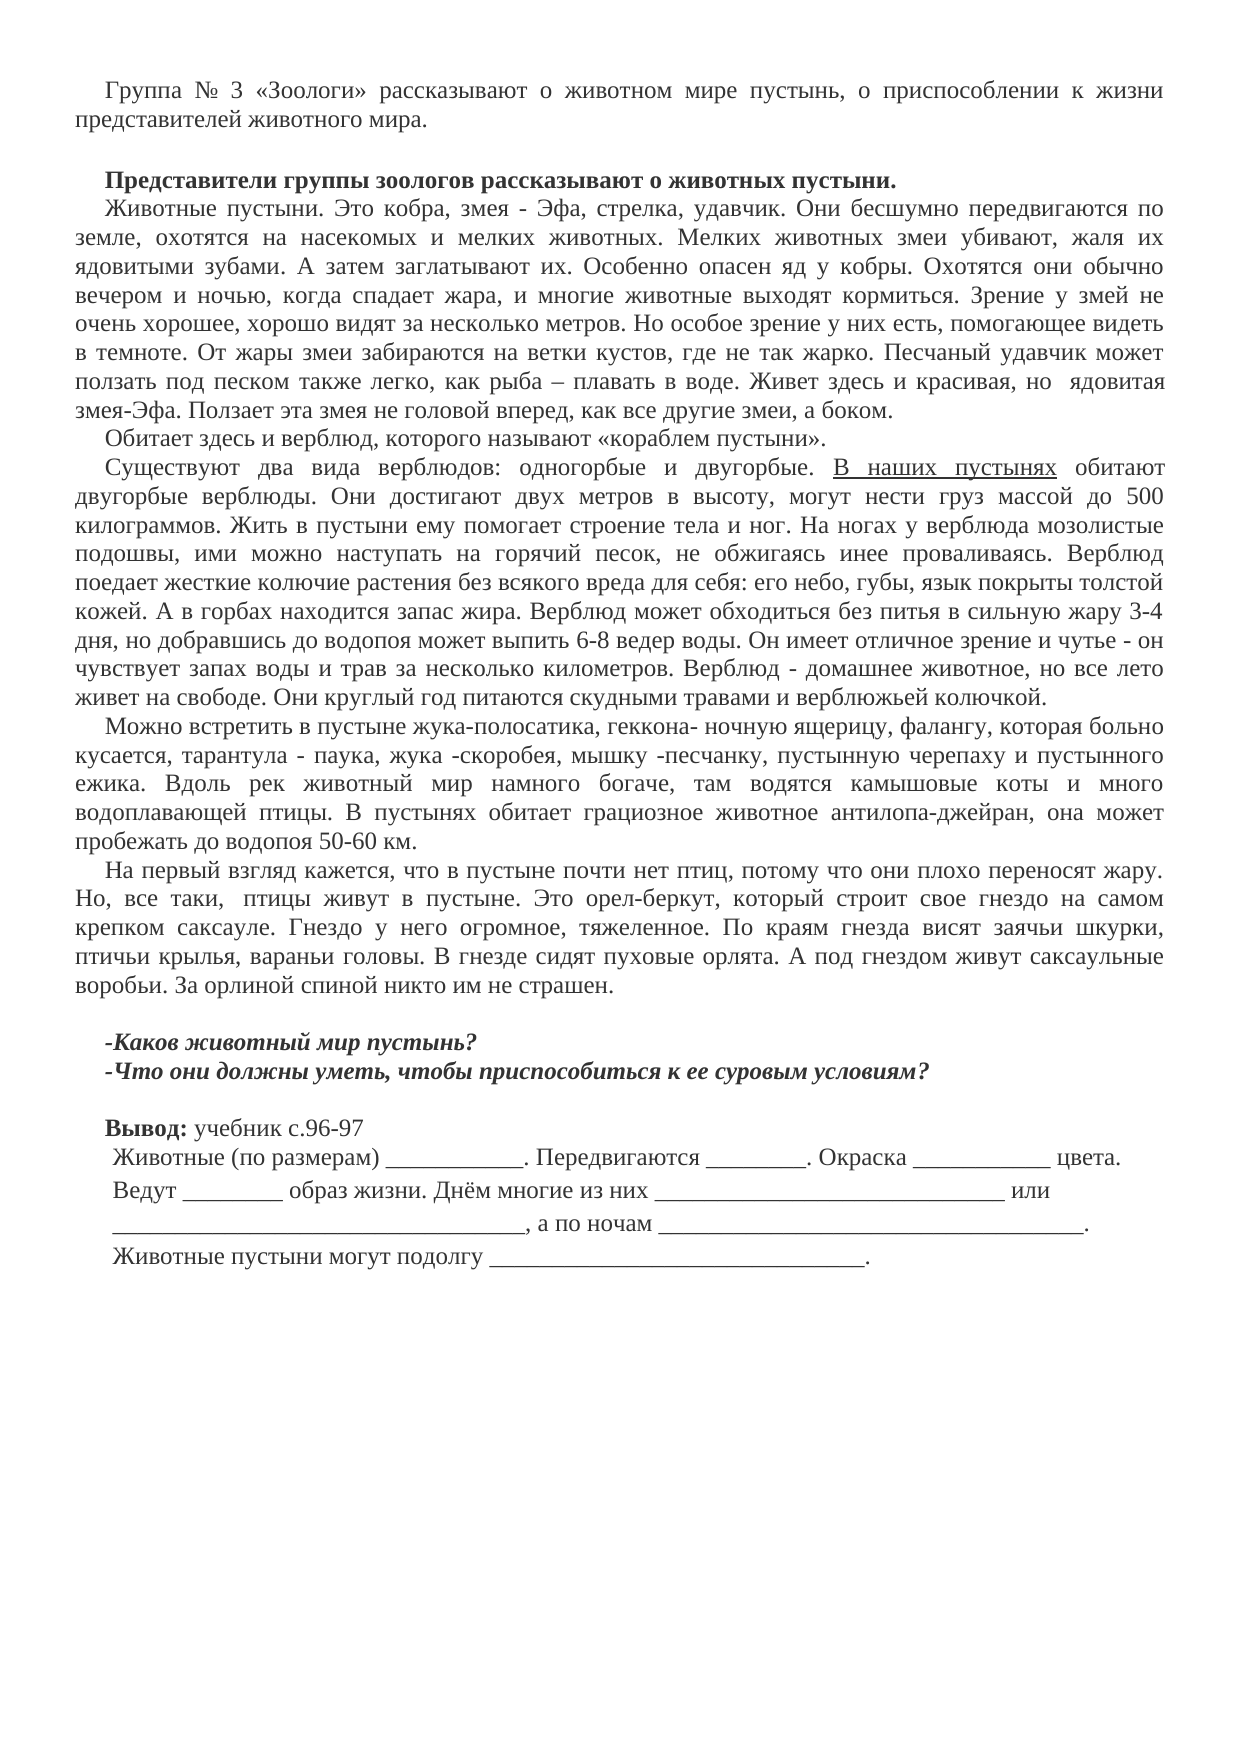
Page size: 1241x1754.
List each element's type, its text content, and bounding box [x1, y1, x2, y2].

text Обитает здесь и верблюд, которого называют «кораблем пустыни». [75, 423, 1165, 452]
text Можно встретить в пустыне жука-полосатика, геккона- ночную ящерицу, фалангу, которая больно кусается, тарантула - паука, жука -скоробея, мышку -песчанку, пустынную черепаху и пустынного ежика. Вдоль рек животный мир намного богаче, там водятся камышовые коты и много водоплавающей птицы. В пустынях обитает грациозное животное антилопа-джейран, она может пробежать до водопоя 50-60 км. [75, 711, 1165, 855]
text На первый взгляд кажется, что в пустыне почти нет птиц, потому что они плохо переносят жару. Но, все таки, птицы живут в пустыне. Это орел-беркут, который строит свое гнездо на самом крепком саксауле. Гнездо у него огромное, тяжеленное. По краям гнезда висят заячьи шкурки, птичьи крылья, вараньи головы. В гнезде сидят пуховые орлята. А под гнездом живут саксаульные воробьи. За орлиной спиной никто им не страшен. [75, 855, 1165, 998]
text Представители группы зоологов рассказывают о животных пустыни. [75, 165, 1165, 193]
text -Что они должны уметь, чтобы приспособиться к ее суровым условиям? [75, 1056, 1165, 1085]
text Животные (по размерам) ___________. Передвигаются ________. Окраска ___________ цвета. Ведут ________ образ жизни. Днём многие из них ____________________________ или _________________________________, а по ночам __________________________________. Животные пустыни могут подолгу ______________________________. [112, 1142, 1165, 1270]
text Вывод: учебник с.96-97 [75, 1113, 1165, 1142]
text Группа № 3 «Зоологи» рассказывают о животном мире пустынь, о приспособлении к жизни представителей животного мира. [75, 75, 1165, 132]
text Животные пустыни. Это кобра, змея - Эфа, стрелка, удавчик. Они бесшумно передвигаются по земле, охотятся на насекомых и мелких животных. Мелких животных змеи убивают, жаля их ядовитыми зубами. А затем заглатывают их. Особенно опасен яд у кобры. Охотятся они обычно вечером и ночью, когда спадает жара, и многие животные выходят кормиться. Зрение у змей не очень хорошее, хорошо видят за несколько метров. Но особое зрение у них есть, помогающее видеть в темноте. От жары змеи забираются на ветки кустов, где не так жарко. Песчаный удавчик может ползать под песком также легко, как рыба – плавать в воде. Живет здесь и красивая, но ядовитая змея-Эфа. Ползает эта змея не головой вперед, как все другие змеи, а боком. [75, 193, 1165, 423]
text -Каков животный мир пустынь? [75, 1027, 1165, 1056]
text Существуют два вида верблюдов: одногорбые и двугорбые. В наших пустынях обитают двугорбые верблюды. Они достигают двух метров в высоту, могут нести груз массой до 500 килограммов. Жить в пустыни ему помогает строение тела и ног. На ногах у верблюда мозолистые подошвы, ими можно наступать на горячий песок, не обжигаясь инее проваливаясь. Верблюд поедает жесткие колючие растения без всякого вреда для себя: его небо, губы, язык покрыты толстой кожей. А в горбах находится запас жира. Верблюд может обходиться без питья в сильную жару 3-4 дня, но добравшись до водопоя может выпить 6-8 ведер воды. Он имеет отличное зрение и чутье - он чувствует запах воды и трав за несколько километров. Верблюд - домашнее животное, но все лето живет на свободе. Они круглый год питаются скудными травами и верблюжьей колючкой. [75, 452, 1165, 711]
